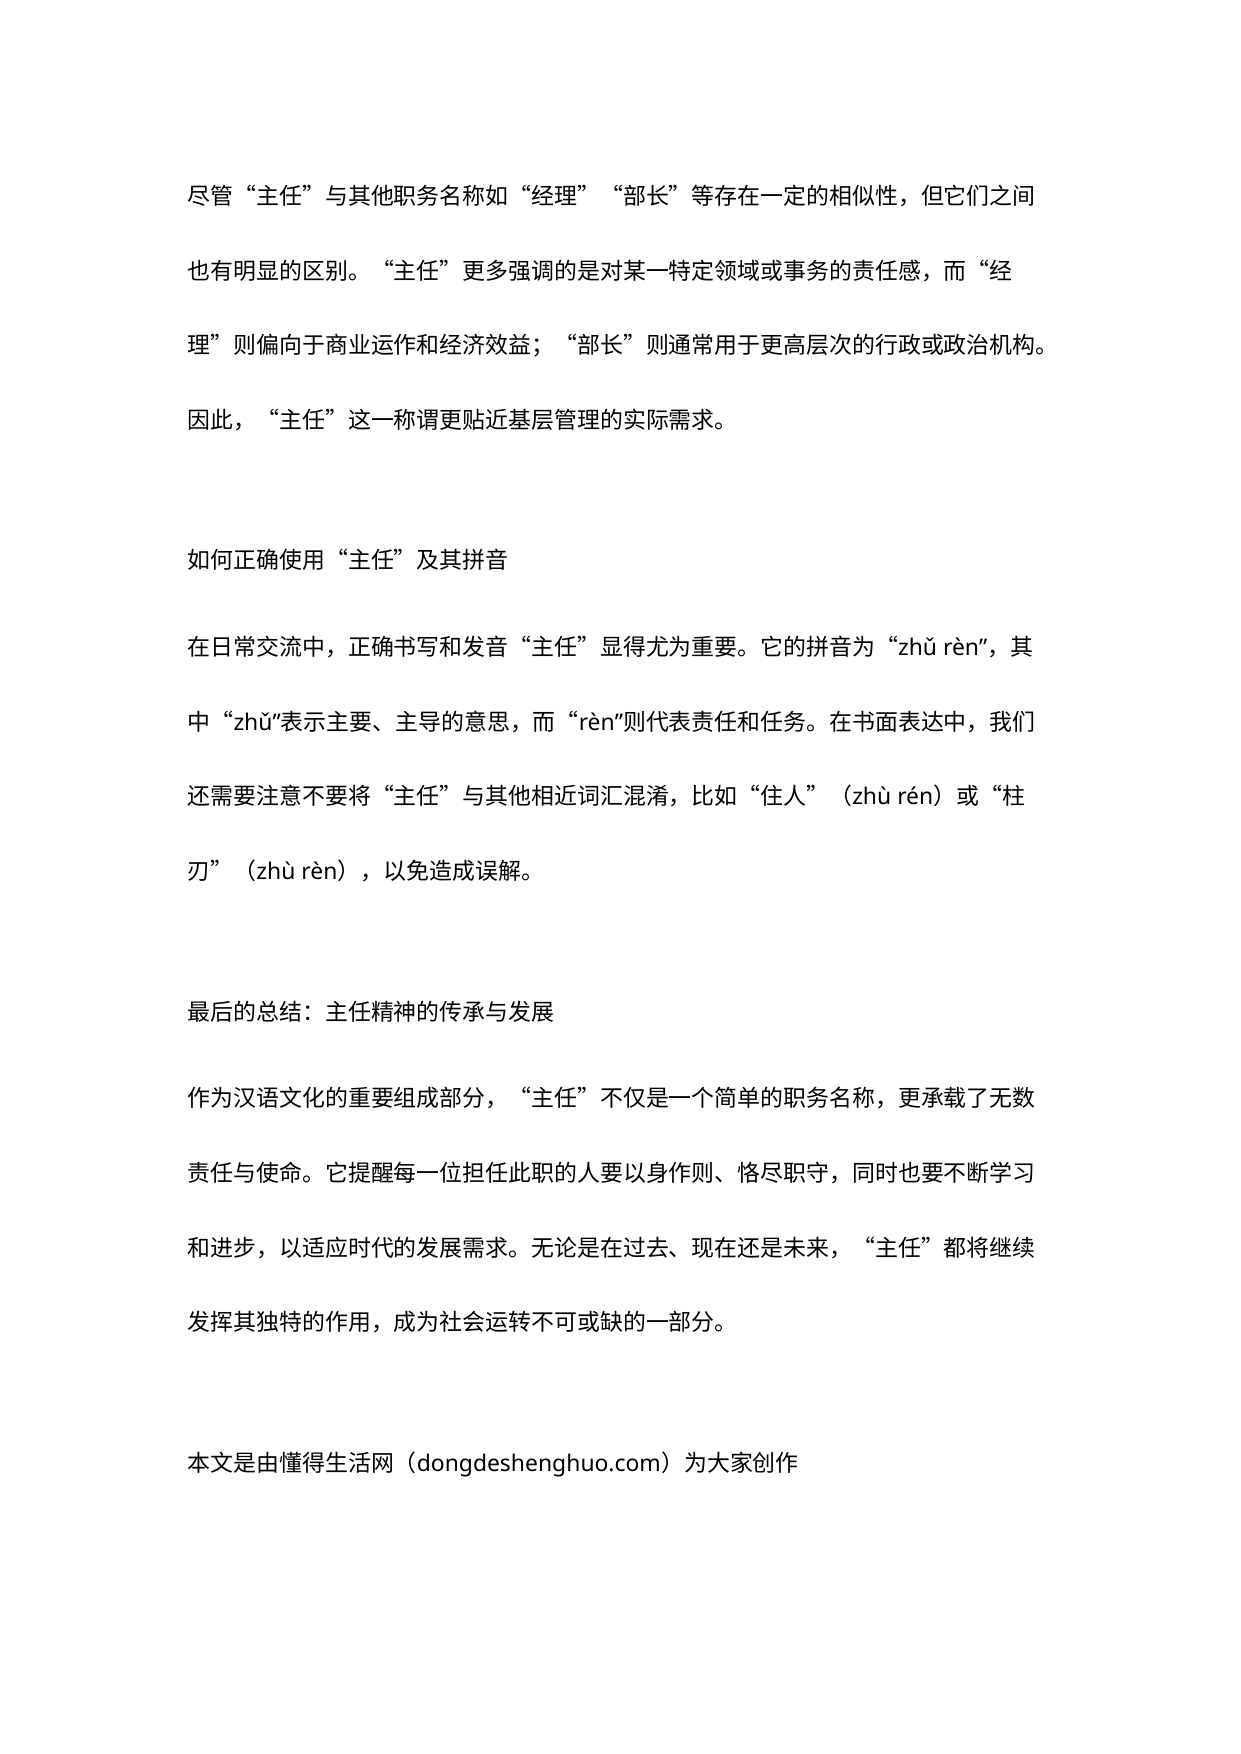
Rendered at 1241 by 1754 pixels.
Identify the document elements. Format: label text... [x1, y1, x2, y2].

text 最后的总结：主任精神的传承与发展 [187, 978, 1053, 1043]
text 如何正确使用“主任”及其拼音 [187, 526, 1053, 591]
text 作为汉语文化的重要组成部分，“主任”不仅是一个简单的职务名称，更承载了无数责任与使命。它提醒每一位担任此职的人要以身作则、恪尽职守，同时也要不断学习和进步，以适应时代的发展需求。无论是在过去、现在还是未来，“主任”都将继续发挥其独特的作用，成为社会运转不可或缺的一部分。 [187, 1064, 1053, 1353]
text 在日常交流中，正确书写和发音“主任”显得尤为重要。它的拼音为“zhǔ rèn”，其中“zhǔ”表示主要、主导的意思，而“rèn”则代表责任和任务。在书面表达中，我们还需要注意不要将“主任”与其他相近词汇混淆，比如“住人”（zhù rén）或“柱刃”（zhù rèn），以免造成误解。 [187, 613, 1053, 902]
text 本文是由懂得生活网（dongdeshenghuo.com）为大家创作 [187, 1429, 1053, 1494]
text 尽管“主任”与其他职务名称如“经理”“部长”等存在一定的相似性，但它们之间也有明显的区别。“主任”更多强调的是对某一特定领域或事务的责任感，而“经理”则偏向于商业运作和经济效益；“部长”则通常用于更高层次的行政或政治机构。因此，“主任”这一称谓更贴近基层管理的实际需求。 [187, 162, 1053, 451]
